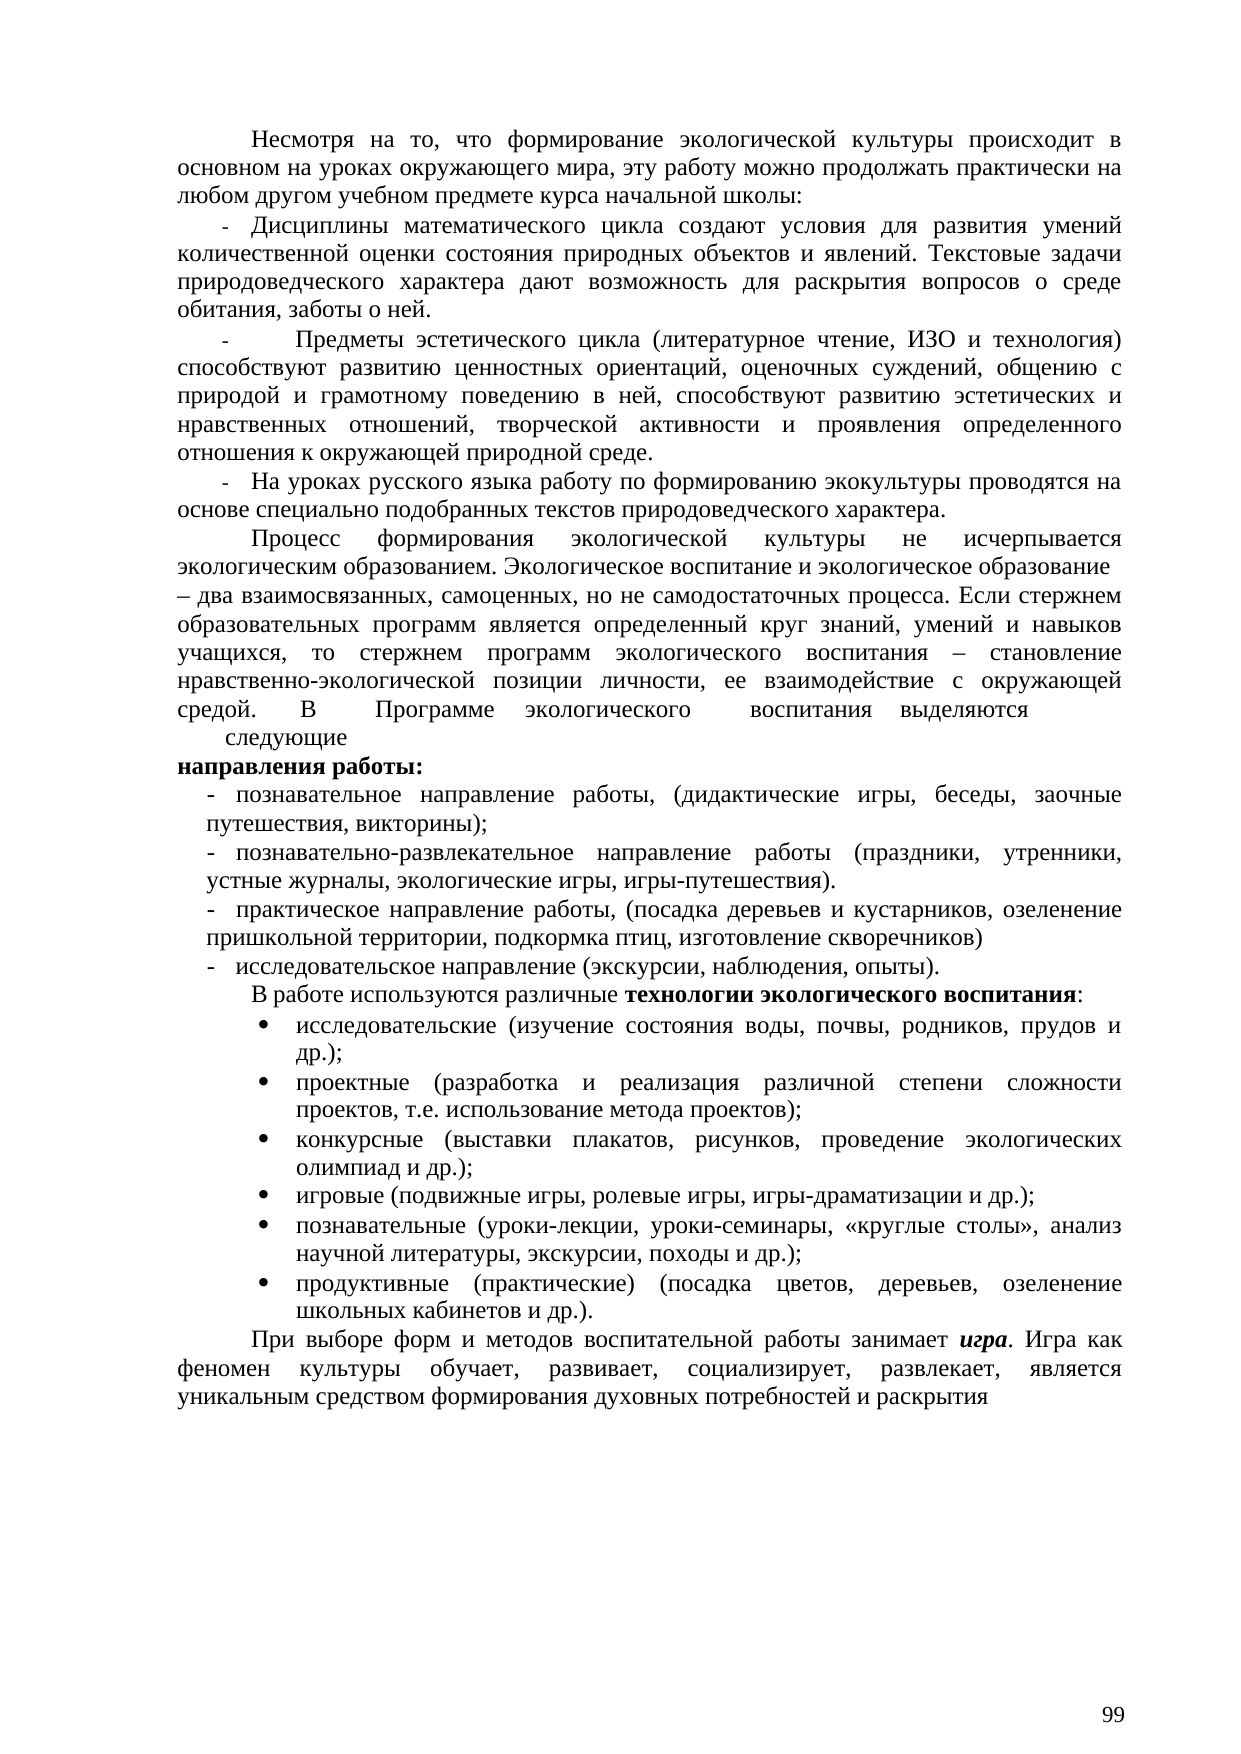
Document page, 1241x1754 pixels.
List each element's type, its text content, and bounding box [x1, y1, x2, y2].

list познавательно-развлекательное направление работы (праздники, утренники, устные журналы, экологические игры, игры-путешествия). [206, 838, 1123, 894]
text направления работы: [177, 751, 1125, 780]
list Предметы эстетического цикла (литературное чтение, ИЗО и технология) способствуют развитию ценностных ориентаций, оценочных суждений, общению с природой и грамотному поведению в ней, способствуют развитию эстетических и нравственных отношений, творческой активности и проявления определенного отношения к окружающей природной среде. [177, 325, 1123, 466]
text При выборе форм и методов воспитательной работы занимает игра. Игра как феномен культуры обучает, развивает, социализирует, развлекает, является уникальным средством формирования духовных потребностей и раскрытия [177, 1325, 1123, 1410]
list практическое направление работы, (посадка деревьев и кустарников, озеленение пришкольной территории, подкормка птиц, изготовление скворечников) [206, 895, 1123, 951]
text Процесс формирования экологической культуры не исчерпывается экологическим образованием. Экологическое воспитание и экологическое образование [177, 524, 1123, 580]
list На уроках русского языка работу по формированию экокультуры проводятся на основе специально подобранных текстов природоведческого характера. [177, 467, 1123, 523]
list познавательные (уроки-лекции, уроки-семинары, «круглые столы», анализ научной литературы, экскурсии, походы и др.); [259, 1212, 1123, 1266]
list игровые (подвижные игры, ролевые игры, игры-драматизации и др.); [259, 1181, 1125, 1209]
list конкурсные (выставки плакатов, рисунков, проведение экологических олимпиад и др.); [259, 1126, 1123, 1180]
list Дисциплины математического цикла создают условия для развития умений количественной оценки состояния природных объектов и явлений. Текстовые задачи природоведческого характера дают возможность для раскрытия вопросов о среде обитания, заботы о ней. [177, 211, 1123, 323]
text – два взаимосвязанных, самоценных, но не самодостаточных процесса. Если стержнем образовательных программ является определенный круг знаний, умений и навыков учащихся, то стержнем программ экологического воспитания – становление нравственно-экологической позиции личности, ее взаимодействие с окружающей средой. В Программе экологического воспитания выделяются следующие [177, 581, 1123, 751]
list работе используются различные технологии экологического воспитания: [251, 979, 1125, 1008]
list исследовательские (изучение состояния воды, почвы, родников, прудов и др.); [259, 1012, 1123, 1066]
list исследовательское направление (экскурсии, наблюдения, опыты). [207, 951, 1125, 979]
list продуктивные (практические) (посадка цветов, деревьев, озеленение школьных кабинетов и др.). [259, 1270, 1123, 1324]
list проектные (разработка и реализация различной степени сложности проектов, т.е. использование метода проектов); [259, 1069, 1123, 1123]
list познавательное направление работы, (дидактические игры, беседы, заочные путешествия, викторины); [206, 781, 1123, 836]
text Несмотря на то, что формирование экологической культуры происходит в основном на уроках окружающего мира, эту работу можно продолжать практически на любом другом учебном предмете курса начальной школы: [177, 124, 1123, 209]
